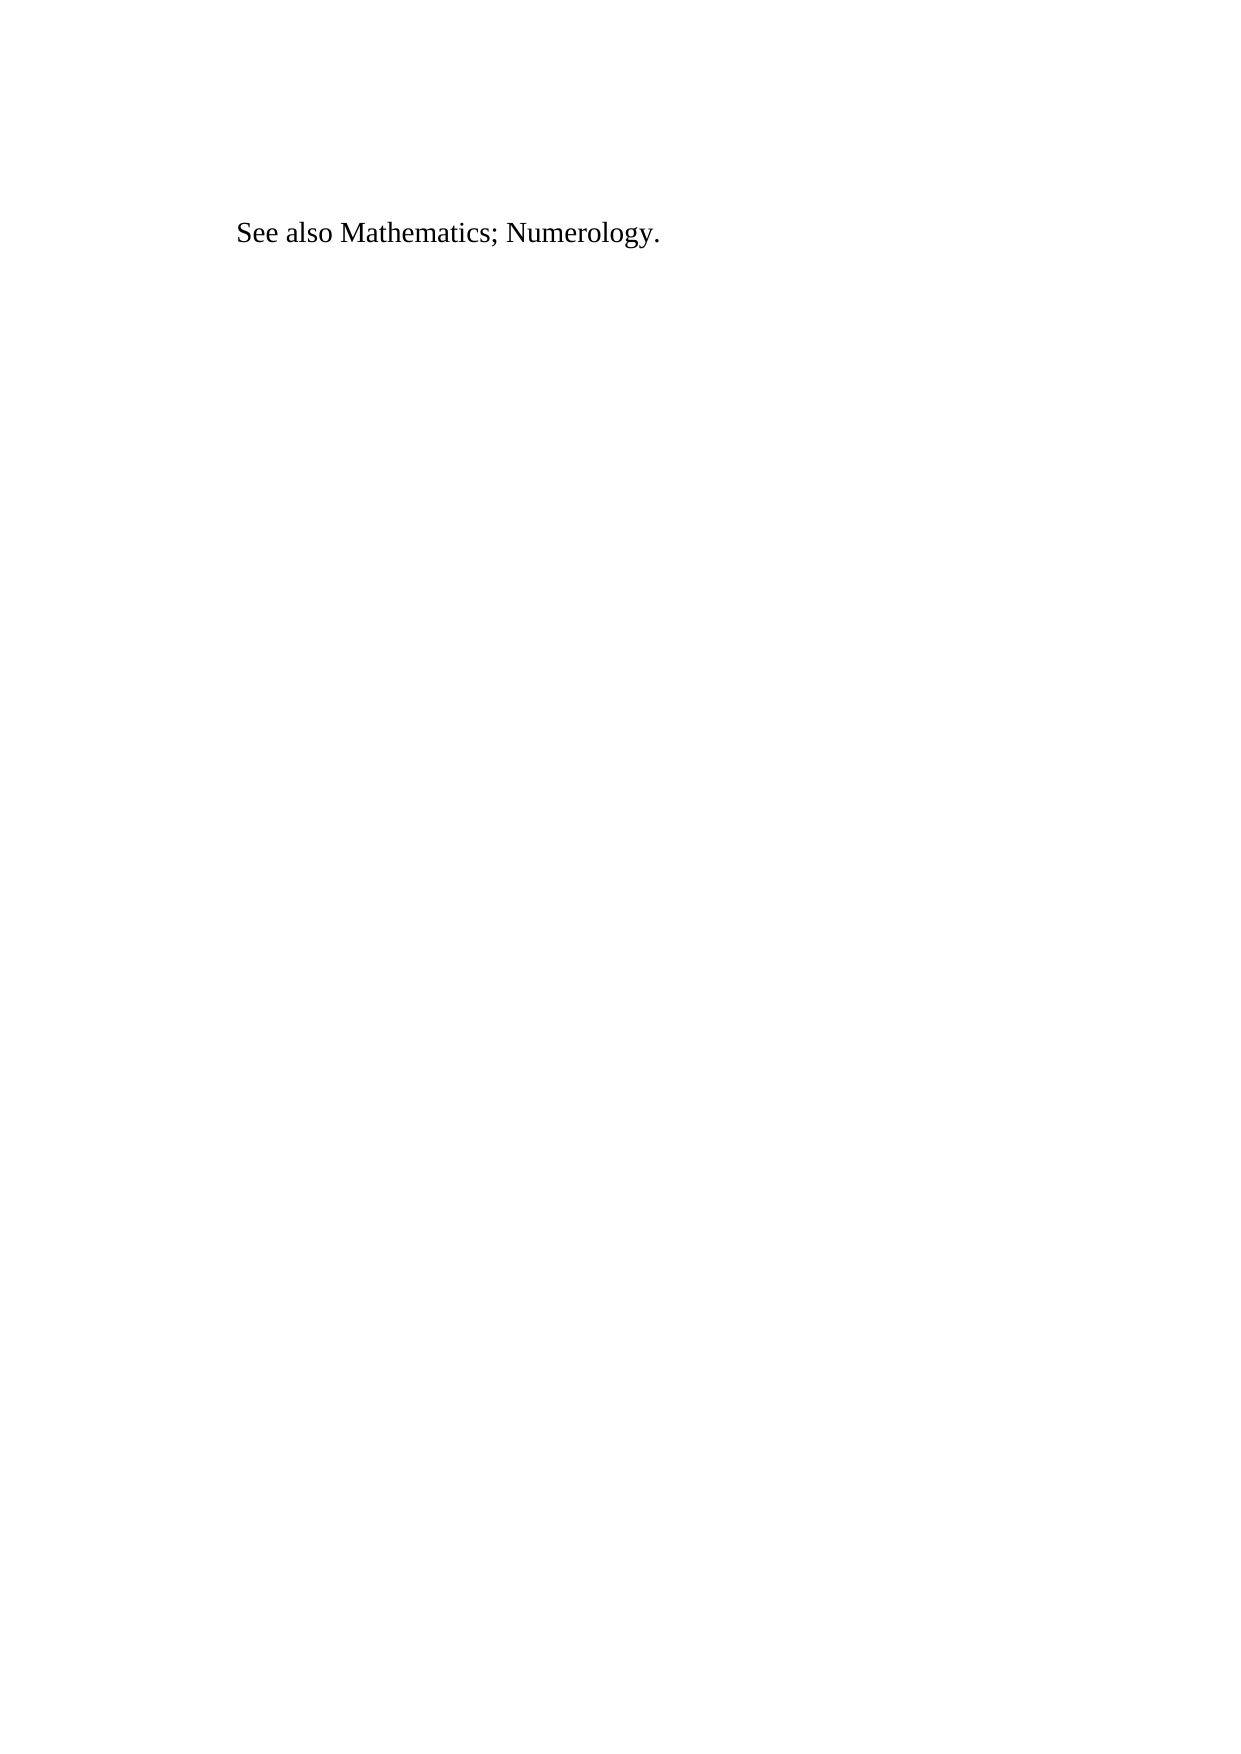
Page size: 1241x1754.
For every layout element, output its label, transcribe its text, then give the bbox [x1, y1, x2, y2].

text See also Mathematics; Numerology. [236, 215, 1078, 248]
